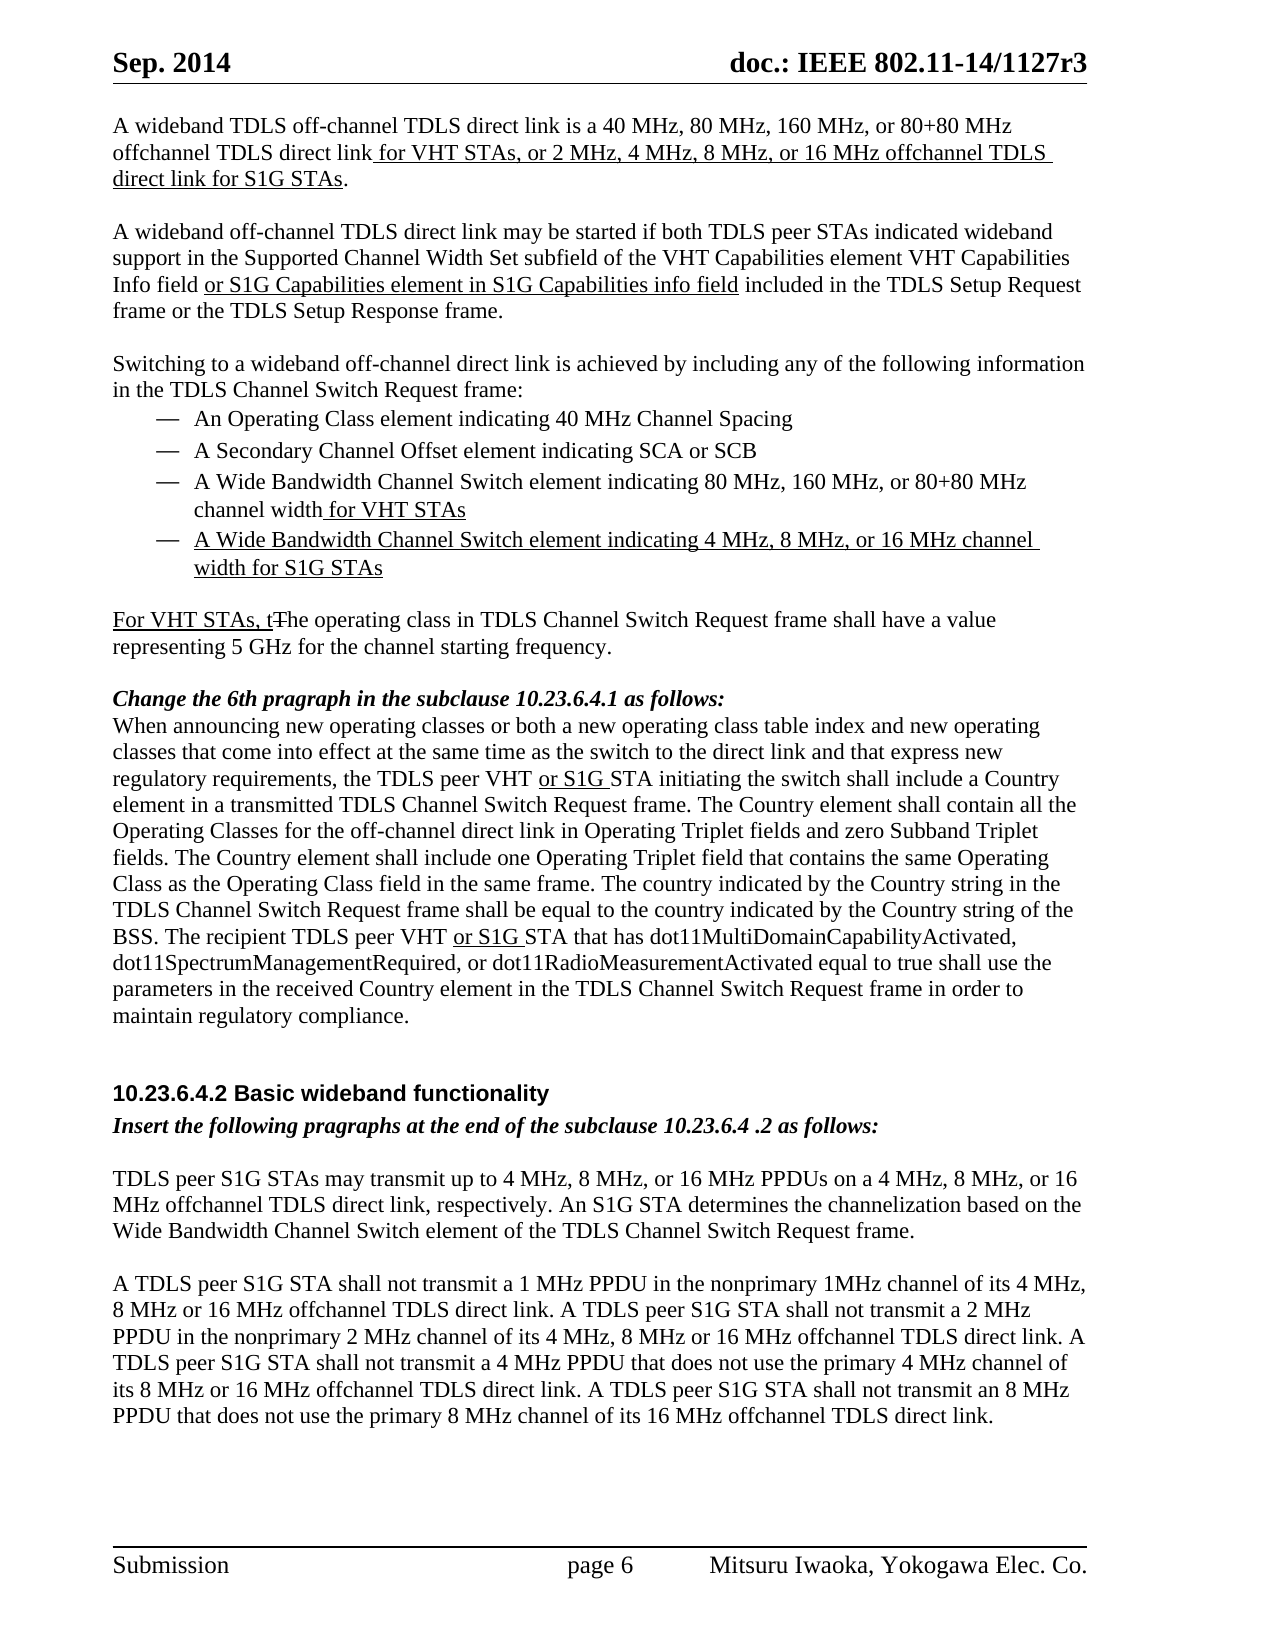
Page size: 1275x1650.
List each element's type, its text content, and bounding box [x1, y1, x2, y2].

text A wideband off-channel TDLS direct link may be started if both TDLS peer STAs indicated wideband support in the Supported Channel Width Set subfield of the VHT Capabilities element VHT Capabilities Info field or S1G Capabilities element in S1G Capabilities info field included in the TDLS Setup Request frame or the TDLS Setup Response frame. [112, 218, 1087, 323]
text A TDLS peer S1G STA shall not transmit a 1 MHz PPDU in the nonprimary 1MHz channel of its 4 MHz, 8 MHz or 16 MHz offchannel TDLS direct link. A TDLS peer S1G STA shall not transmit a 2 MHz PPDU in the nonprimary 2 MHz channel of its 4 MHz, 8 MHz or 16 MHz offchannel TDLS direct link. A TDLS peer S1G STA shall not transmit a 4 MHz PPDU that does not use the primary 4 MHz channel of its 8 MHz or 16 MHz offchannel TDLS direct link. A TDLS peer S1G STA shall not transmit an 8 MHz PPDU that does not use the primary 8 MHz channel of its 16 MHz offchannel TDLS direct link. [112, 1270, 1087, 1428]
subtitle 10.23.6.4.2 Basic wideband functionality [112, 1079, 1087, 1106]
text Switching to a wideband off-channel direct link is achieved by including any of the following information in the TDLS Channel Switch Request frame: [112, 350, 1087, 402]
list Change the 6th pragraph in the subclause 10.23.6.4.1 as follows: [112, 686, 1087, 712]
text When announcing new operating classes or both a new operating class table index and new operating classes that come into effect at the same time as the switch to the direct link and that express new regulatory requirements, the TDLS peer VHT or S1G STA initiating the switch shall include a Country element in a transmitted TDLS Channel Switch Request frame. The Country element shall contain all the Operating Classes for the off-channel direct link in Operating Triplet fields and zero Subband Triplet fields. The Country element shall include one Operating Triplet field that contains the same Operating Class as the Operating Class field in the same frame. The country indicated by the Country string in the TDLS Channel Switch Request frame shall be equal to the country indicated by the Country string of the BSS. The recipient TDLS peer VHT or S1G STA that has dot11MultiDomainCapabilityActivated, dot11SpectrumManagementRequired, or dot11RadioMeasurementActivated equal to true shall use the parameters in the received Country element in the TDLS Channel Switch Request frame in order to maintain regulatory compliance. [112, 712, 1087, 1028]
list An Operating Class element indicating 40 MHz Channel Spacing [156, 402, 1087, 434]
text TDLS peer S1G STAs may transmit up to 4 MHz, 8 MHz, or 16 MHz PPDUs on a 4 MHz, 8 MHz, or 16 MHz offchannel TDLS direct link, respectively. An S1G STA determines the channelization based on the Wide Bandwidth Channel Switch element of the TDLS Channel Switch Request frame. [112, 1165, 1087, 1244]
list A Secondary Channel Offset element indicating SCA or SCB [156, 434, 1087, 465]
list A Wide Bandwidth Channel Switch element indicating 4 MHz, 8 MHz, or 16 MHz channel width for S1G STAs [156, 522, 1087, 580]
text For VHT STAs, tThe operating class in TDLS Channel Switch Request frame shall have a value representing 5 GHz for the channel starting frequency. [112, 606, 1087, 659]
list A Wide Bandwidth Channel Switch element indicating 80 MHz, 160 MHz, or 80+80 MHz channel width for VHT STAs [156, 465, 1087, 522]
text A wideband TDLS off-channel TDLS direct link is a 40 MHz, 80 MHz, 160 MHz, or 80+80 MHz offchannel TDLS direct link for VHT STAs, or 2 MHz, 4 MHz, 8 MHz, or 16 MHz offchannel TDLS direct link for S1G STAs. [112, 112, 1087, 192]
list Insert the following pragraphs at the end of the subclause 10.23.6.4 .2 as follows: [112, 1112, 1087, 1138]
